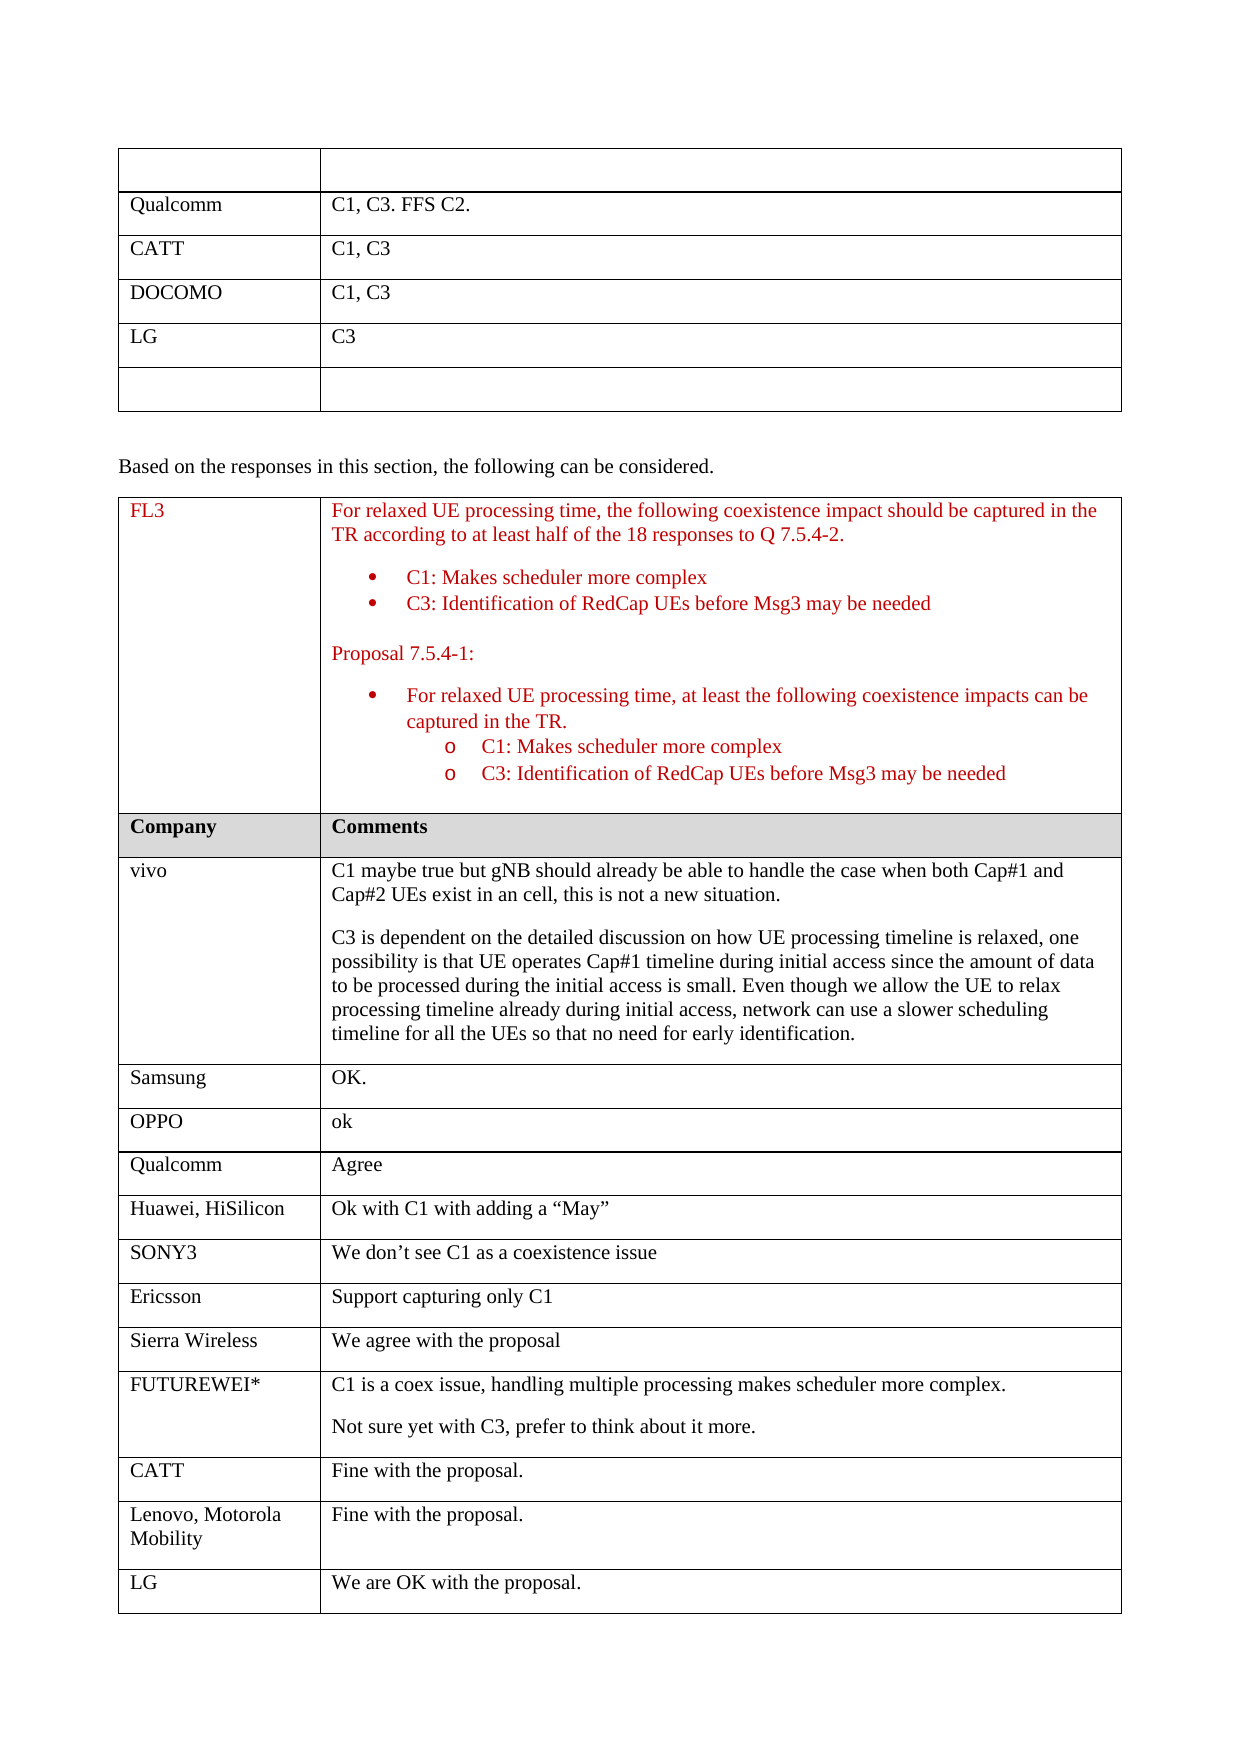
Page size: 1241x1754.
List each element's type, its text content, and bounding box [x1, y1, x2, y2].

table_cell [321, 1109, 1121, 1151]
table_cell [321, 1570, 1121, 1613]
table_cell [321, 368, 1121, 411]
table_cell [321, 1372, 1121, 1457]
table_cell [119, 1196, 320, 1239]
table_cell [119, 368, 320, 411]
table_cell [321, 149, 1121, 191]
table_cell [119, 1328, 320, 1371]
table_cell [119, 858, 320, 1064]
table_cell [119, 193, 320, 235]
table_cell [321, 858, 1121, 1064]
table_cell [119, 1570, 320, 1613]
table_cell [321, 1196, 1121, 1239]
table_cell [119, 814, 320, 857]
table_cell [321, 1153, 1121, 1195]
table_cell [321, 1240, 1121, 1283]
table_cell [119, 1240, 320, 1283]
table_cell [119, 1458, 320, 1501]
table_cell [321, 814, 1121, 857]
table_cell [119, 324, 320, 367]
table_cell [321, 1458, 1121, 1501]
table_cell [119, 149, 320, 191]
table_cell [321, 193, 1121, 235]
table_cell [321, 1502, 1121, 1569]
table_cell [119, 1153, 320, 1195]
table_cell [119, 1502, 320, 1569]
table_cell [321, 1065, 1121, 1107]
text Based on the responses in this section, the following can be considered. [118, 454, 1122, 478]
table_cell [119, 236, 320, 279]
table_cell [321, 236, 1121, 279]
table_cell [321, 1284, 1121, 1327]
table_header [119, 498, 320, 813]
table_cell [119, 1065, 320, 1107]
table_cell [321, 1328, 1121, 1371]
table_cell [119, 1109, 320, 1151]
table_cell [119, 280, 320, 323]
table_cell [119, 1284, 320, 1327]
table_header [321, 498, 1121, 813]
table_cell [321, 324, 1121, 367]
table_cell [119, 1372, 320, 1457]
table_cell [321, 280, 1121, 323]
